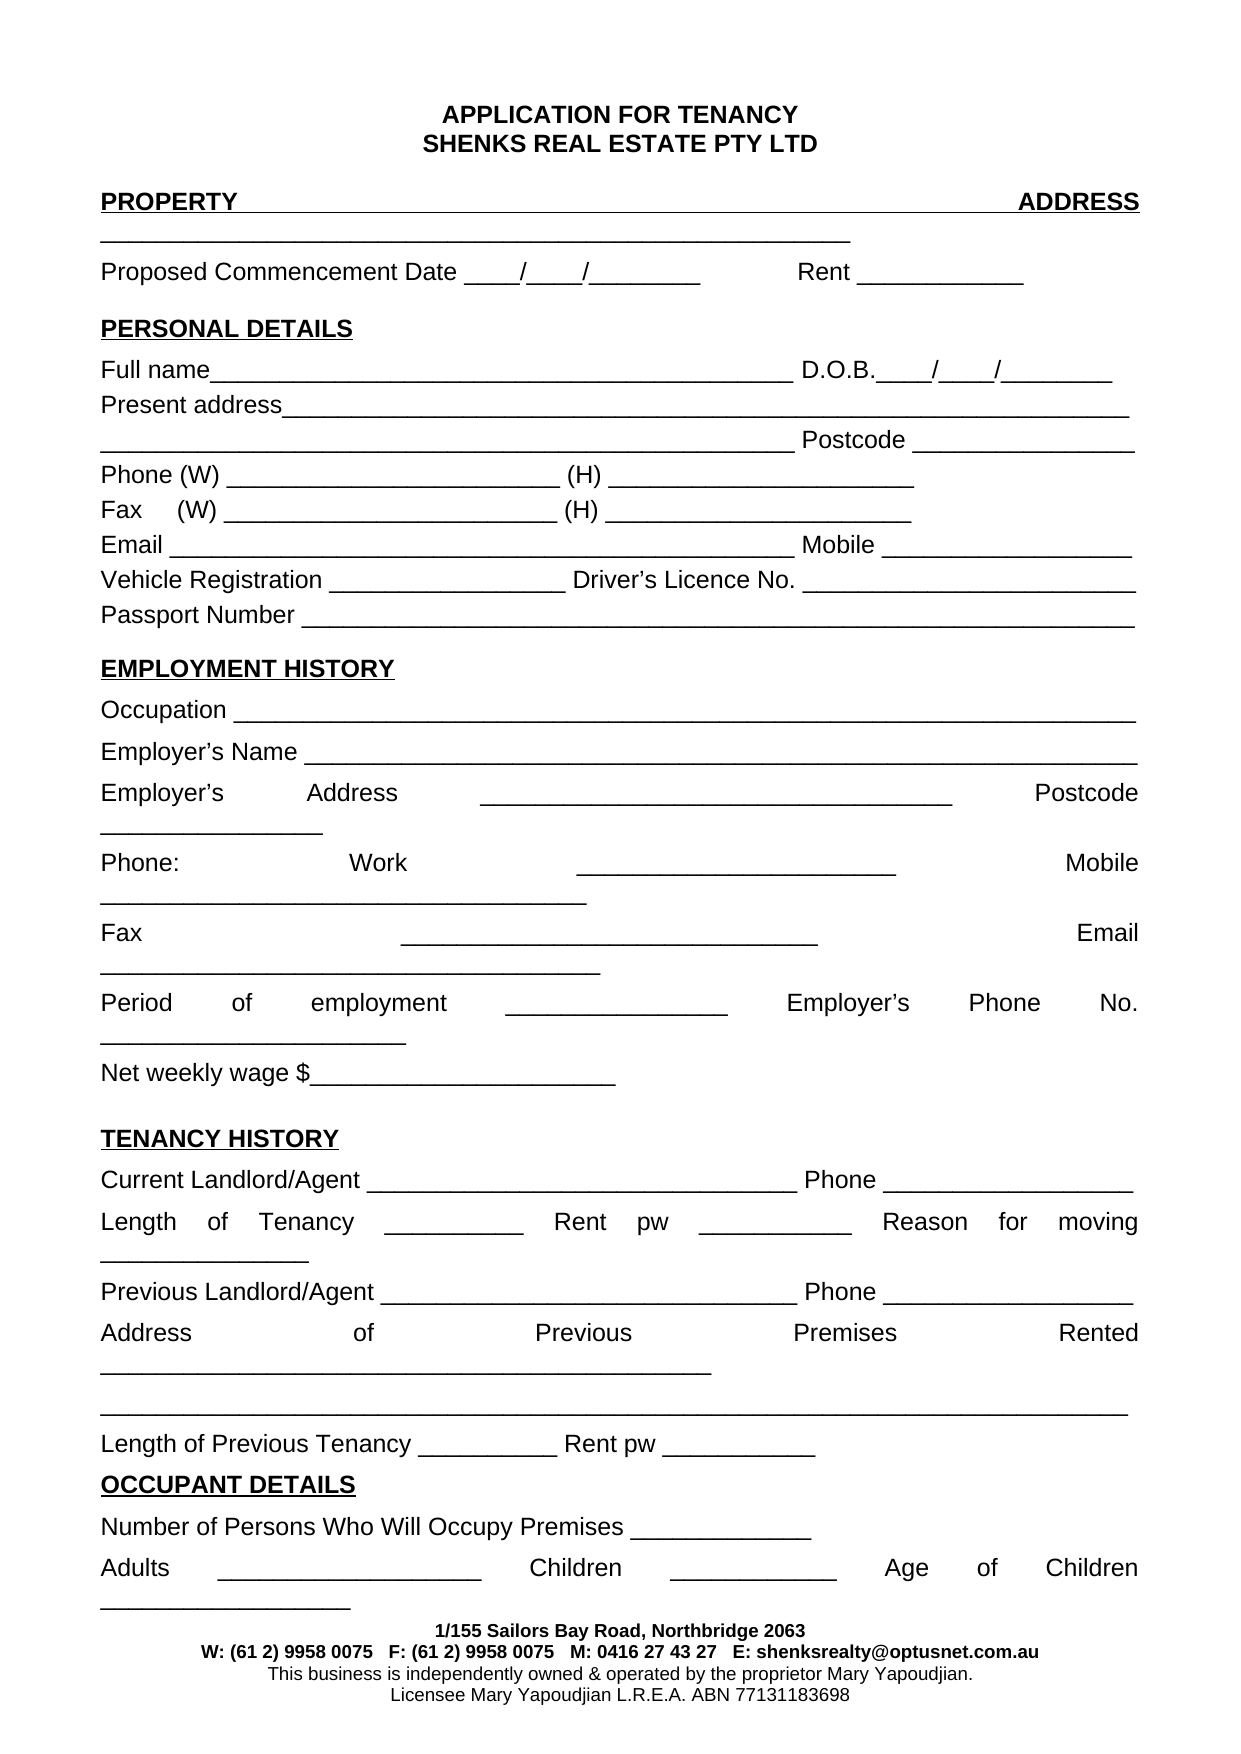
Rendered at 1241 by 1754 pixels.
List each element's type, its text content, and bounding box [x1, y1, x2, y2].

text Period of employment ________________ Employer’s Phone No. ______________________ [100, 988, 1140, 1045]
text Address of Previous Premises Rented ____________________________________________ [100, 1318, 1140, 1375]
text Phone (W) ________________________ (H) ______________________ [100, 460, 1140, 489]
text __________________________________________________________________________ [100, 1388, 1140, 1417]
subtitle Personal details [100, 314, 1140, 343]
text Length of Previous Tenancy __________ Rent pw ___________ [100, 1429, 1140, 1458]
subtitle PropERTY ADDRESS ______________________________________________________ [100, 213, 1140, 244]
text Current Landlord/Agent _______________________________ Phone __________________ [100, 1165, 1140, 1194]
text Passport Number ____________________________________________________________ [100, 600, 1140, 629]
subtitle Proposed Commencement Date ____/____/________ Rent ____________ [100, 257, 1140, 285]
text Net weekly wage $______________________ [100, 1058, 1140, 1087]
text Length of Tenancy __________ Rent pw ___________ Reason for moving _______________ [100, 1207, 1140, 1264]
text Number of Persons Who Will Occupy Premises _____________ [100, 1512, 1140, 1540]
text Full name__________________________________________ D.O.B.____/____/________ [100, 355, 1140, 384]
text Previous Landlord/Agent ______________________________ Phone __________________ [100, 1277, 1140, 1305]
subtitle PropERTY ADDRESS ______________________________________________________ [100, 187, 1140, 212]
text Fax ______________________________ Email ____________________________________ [100, 918, 1140, 975]
text Email _____________________________________________ Mobile __________________ [100, 530, 1140, 559]
text Occupation _________________________________________________________________ [100, 695, 1140, 724]
text Vehicle Registration _________________ Driver’s Licence No. ________________________ [100, 565, 1140, 594]
text __________________________________________________ Postcode ________________ [100, 425, 1140, 454]
title Application for tenancy [100, 100, 1140, 129]
text Adults ___________________ Children ____________ Age of Children __________________ [100, 1553, 1140, 1610]
text OCCUPANT DETAILS [100, 1470, 1140, 1499]
text Employer’s Address __________________________________ Postcode ________________ [100, 778, 1140, 835]
text Employer’s Name ____________________________________________________________ [100, 737, 1140, 765]
text Present address_____________________________________________________________ [100, 390, 1140, 419]
text Phone: Work _______________________ Mobile ___________________________________ [100, 848, 1140, 905]
subtitle EMPLOYMENT HISTORY [100, 654, 1140, 683]
text Fax (W) ________________________ (H) ______________________ [100, 495, 1140, 524]
subtitle TENANCY HISTORY [100, 1124, 1140, 1153]
title SHENKS REAL ESTATE PTY LTD [100, 129, 1140, 158]
